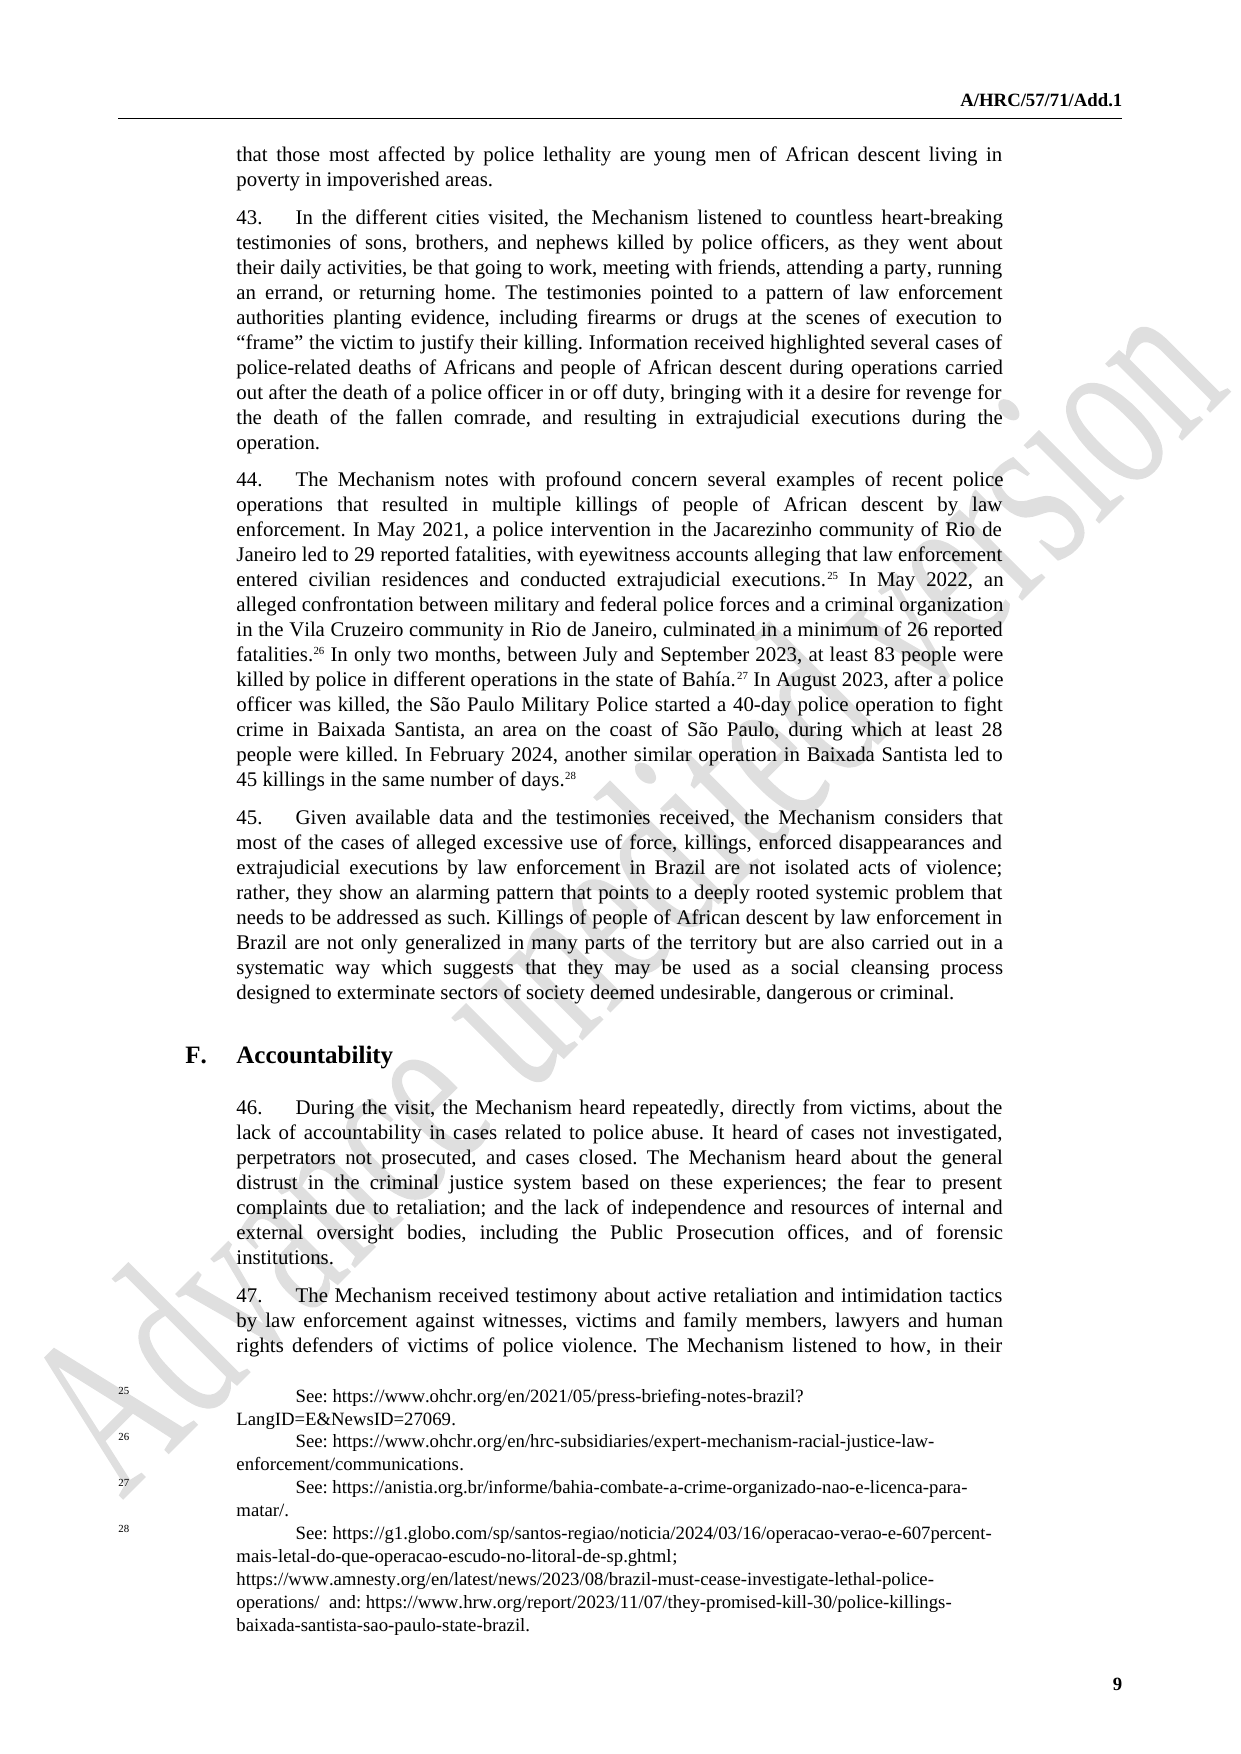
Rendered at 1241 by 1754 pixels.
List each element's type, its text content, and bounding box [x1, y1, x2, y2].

text F. Accountability [118, 1041, 1004, 1069]
text 43. In the different cities visited, the Mechanism listened to countless heart-breaking testimonies of sons, brothers, and nephews killed by police officers, as they went about their daily activities, be that going to work, meeting with friends, attending a party, running an errand, or returning home. The testimonies pointed to a pattern of law enforcement authorities planting evidence, including firearms or drugs at the scenes of execution to “frame” the victim to justify their killing. Information received highlighted several cases of police-related deaths of Africans and people of African descent during operations carried out after the death of a police officer in or off duty, bringing with it a desire for revenge for the death of the fallen comrade, and resulting in extrajudicial executions during the operation. [236, 204, 1004, 454]
text 46. During the visit, the Mechanism heard repeatedly, directly from victims, about the lack of accountability in cases related to police abuse. It heard of cases not investigated, perpetrators not prosecuted, and cases closed. The Mechanism heard about the general distrust in the criminal justice system based on these experiences; the fear to present complaints due to retaliation; and the lack of independence and resources of internal and external oversight bodies, including the Public Prosecution offices, and of forensic institutions. [236, 1094, 1004, 1269]
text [236, 1282, 1004, 1357]
text 44. The Mechanism notes with profound concern several examples of recent police operations that resulted in multiple killings of people of African descent by law enforcement. In May 2021, a police intervention in the Jacarezinho community of Rio de Janeiro led to 29 reported fatalities, with eyewitness accounts alleging that law enforcement entered civilian residences and conducted extrajudicial executions. In May 2022, an alleged confrontation between military and federal police forces and a criminal organization in the Vila Cruzeiro community in Rio de Janeiro, culminated in a minimum of 26 reported fatalities. In only two months, between July and September 2023, at least 83 people were killed by police in different operations in the state of Bahía. In August 2023, after a police officer was killed, the São Paulo Military Police started a 40-day police operation to fight crime in Baixada Santista, an area on the coast of São Paulo, during which at least 28 people were killed. In February 2024, another similar operation in Baixada Santista led to 45 killings in the same number of days. [236, 466, 1004, 791]
text 45. Given available data and the testimonies received, the Mechanism considers that most of the cases of alleged excessive use of force, killings, enforced disappearances and extrajudicial executions by law enforcement in Brazil are not isolated acts of violence; rather, they show an alarming pattern that points to a deeply rooted systemic problem that needs to be addressed as such. Killings of people of African descent by law enforcement in Brazil are not only generalized in many parts of the territory but are also carried out in a systematic way which suggests that they may be used as a social cleansing process designed to exterminate sectors of society deemed undesirable, dangerous or criminal. [236, 804, 1004, 1004]
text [236, 141, 1004, 191]
